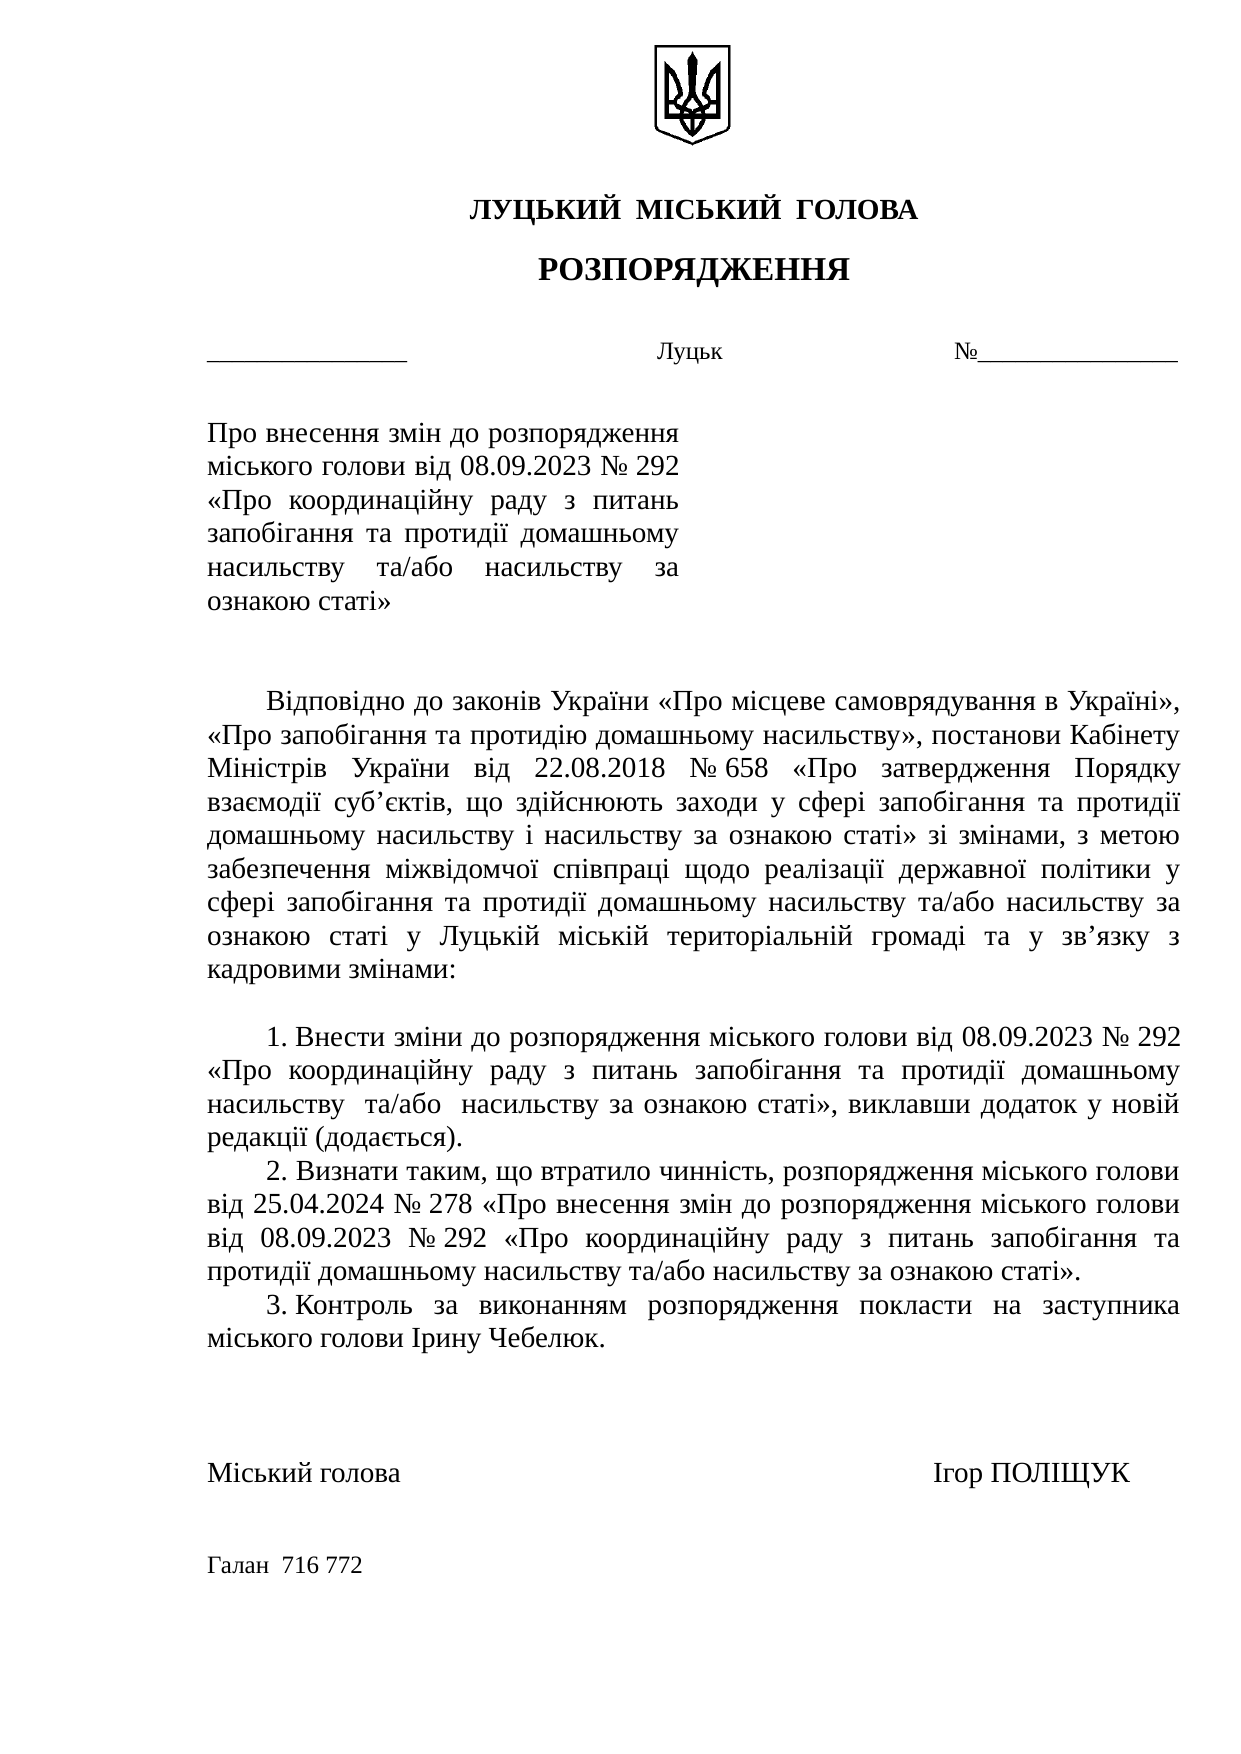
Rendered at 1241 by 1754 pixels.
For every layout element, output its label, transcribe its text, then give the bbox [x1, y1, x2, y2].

text Про внесення змін до розпорядження міського голови від 08.09.2023 № 292 «Про координаційну раду з питань запобігання та протидії домашньому насильству та/або насильству за ознакою статі» [207, 415, 679, 616]
text 2. Визнати таким, що втратило чинність, розпорядження міського голови від 25.04.2024 № 278 «Про внесення змін до розпорядження міського голови від 08.09.2023 № 292 «Про координаційну раду з питань запобігання та протидії домашньому насильству та/або насильству за ознакою статі». [207, 1153, 1181, 1287]
text Міський голова Ігор ПОЛІЩУК [207, 1455, 1181, 1488]
text ________________ Луцьк №________________ [207, 336, 1181, 364]
subtitle ЛУЦЬКИЙ МІСЬКИЙ ГОЛОВА [207, 192, 1181, 226]
text 1. Внести зміни до розпорядження міського голови від 08.09.2023 № 292 «Про координаційну раду з питань запобігання та протидії домашньому насильству та/або насильству за ознакою статі», виклавши додаток у новій редакції (додається). [207, 1019, 1181, 1153]
text РОЗПОРЯДЖЕННЯ [207, 249, 1181, 288]
text Галан 716 772 [207, 1551, 1181, 1579]
text 3. Контроль за виконанням розпорядження покласти на заступника міського голови Ірину Чебелюк. [207, 1287, 1181, 1354]
picture [631, 40, 751, 164]
text Відповідно до законів України «Про місцеве самоврядування в Україні», «Про запобігання та протидію домашньому насильству», постанови Кабінету Міністрів України від 22.08.2018 № 658 «Про затвердження Порядку взаємодії суб’єктів, що здійснюють заходи у сфері запобігання та протидії домашньому насильству і насильству за ознакою статі» зі змінами, з метою забезпечення міжвідомчої співпраці щодо реалізації державної політики у сфері запобігання та протидії домашньому насильству та/або насильству за ознакою статі у Луцькій міській територіальній громаді та у зв’язку з кадровими змінами: [207, 683, 1181, 985]
